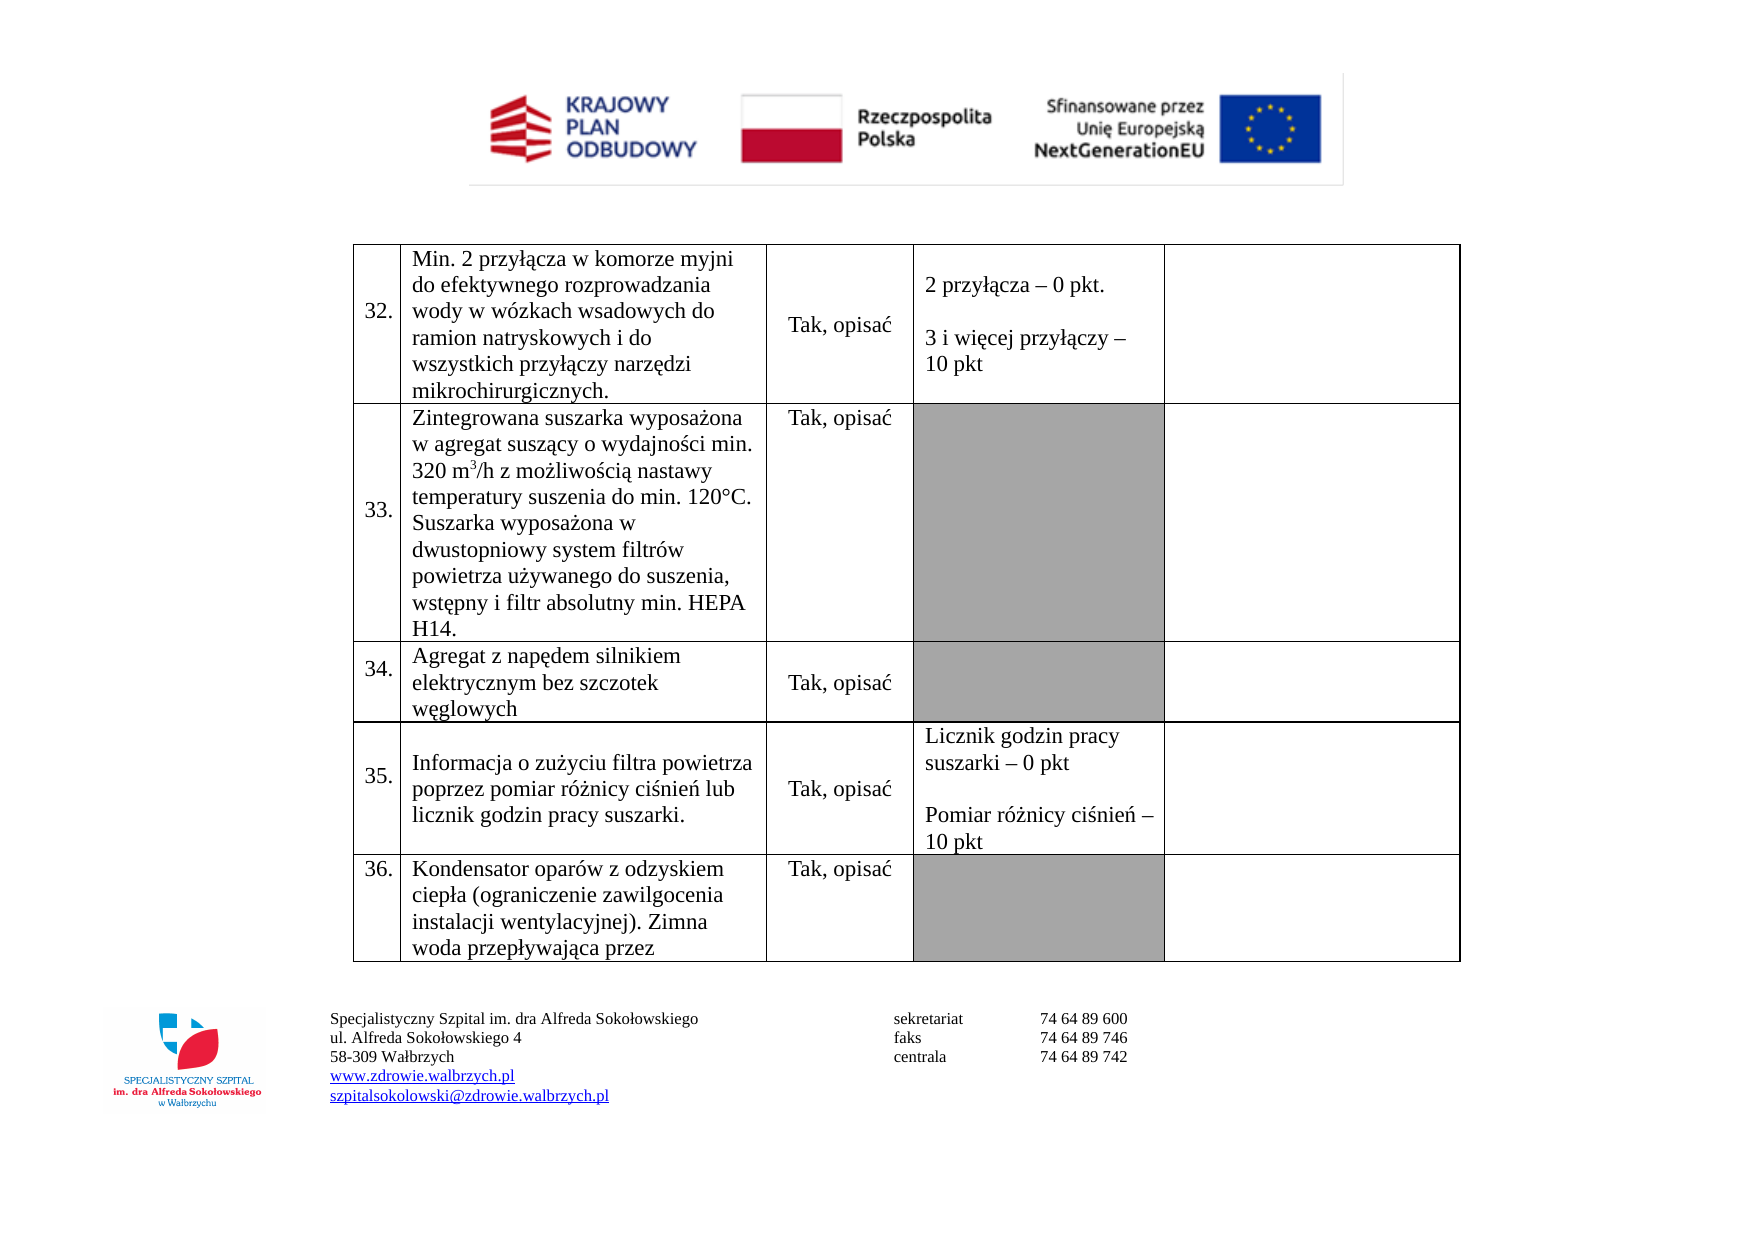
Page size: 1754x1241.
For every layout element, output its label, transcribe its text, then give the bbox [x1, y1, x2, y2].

table_cell [1165, 723, 1459, 854]
table_cell [354, 855, 400, 961]
table_cell 2 przyłącza – 0 pkt. 3 i więcej przyłączy – 10 pkt [914, 245, 1164, 403]
table_cell Tak, opisać [767, 245, 913, 403]
table_cell [1165, 245, 1459, 403]
table_cell Agregat z napędem silnikiem elektrycznym bez szczotek węglowych [401, 642, 766, 721]
table_cell [1165, 642, 1459, 721]
table_cell [354, 642, 400, 721]
table_cell Tak, opisać [767, 642, 913, 721]
table_cell [914, 404, 1164, 641]
table_cell [1165, 404, 1459, 641]
table_cell [914, 642, 1164, 721]
table_cell [354, 723, 400, 854]
table_cell [354, 245, 400, 403]
table_cell Licznik godzin pracy suszarki – 0 pkt Pomiar różnicy ciśnień – 10 pkt [914, 723, 1164, 854]
table_cell [1165, 855, 1459, 961]
table_cell Tak, opisać [767, 404, 913, 641]
table_cell [914, 855, 1164, 961]
table_cell Min. 2 przyłącza w komorze myjni do efektywnego rozprowadzania wody w wózkach wsadowych do ramion natryskowych i do wszystkich przyłączy narzędzi mikrochirurgicznych. [401, 245, 766, 403]
table_cell Tak, opisać [767, 723, 913, 854]
table_cell Informacja o zużyciu filtra powietrza poprzez pomiar różnicy ciśnień lub licznik godzin pracy suszarki. [401, 723, 766, 854]
picture [469, 73, 1344, 187]
table_cell Zintegrowana suszarka wyposażona w agregat suszący o wydajności min. 320 m3/h z możliwością nastawy temperatury suszenia do min. 120°C. Suszarka wyposażona w dwustopniowy system filtrów powietrza używanego do suszenia, wstępny i filtr absolutny min. HEPA H14. [401, 404, 766, 641]
table_cell Tak, opisać [767, 855, 913, 961]
picture [102, 1007, 267, 1114]
table_cell [354, 404, 400, 641]
